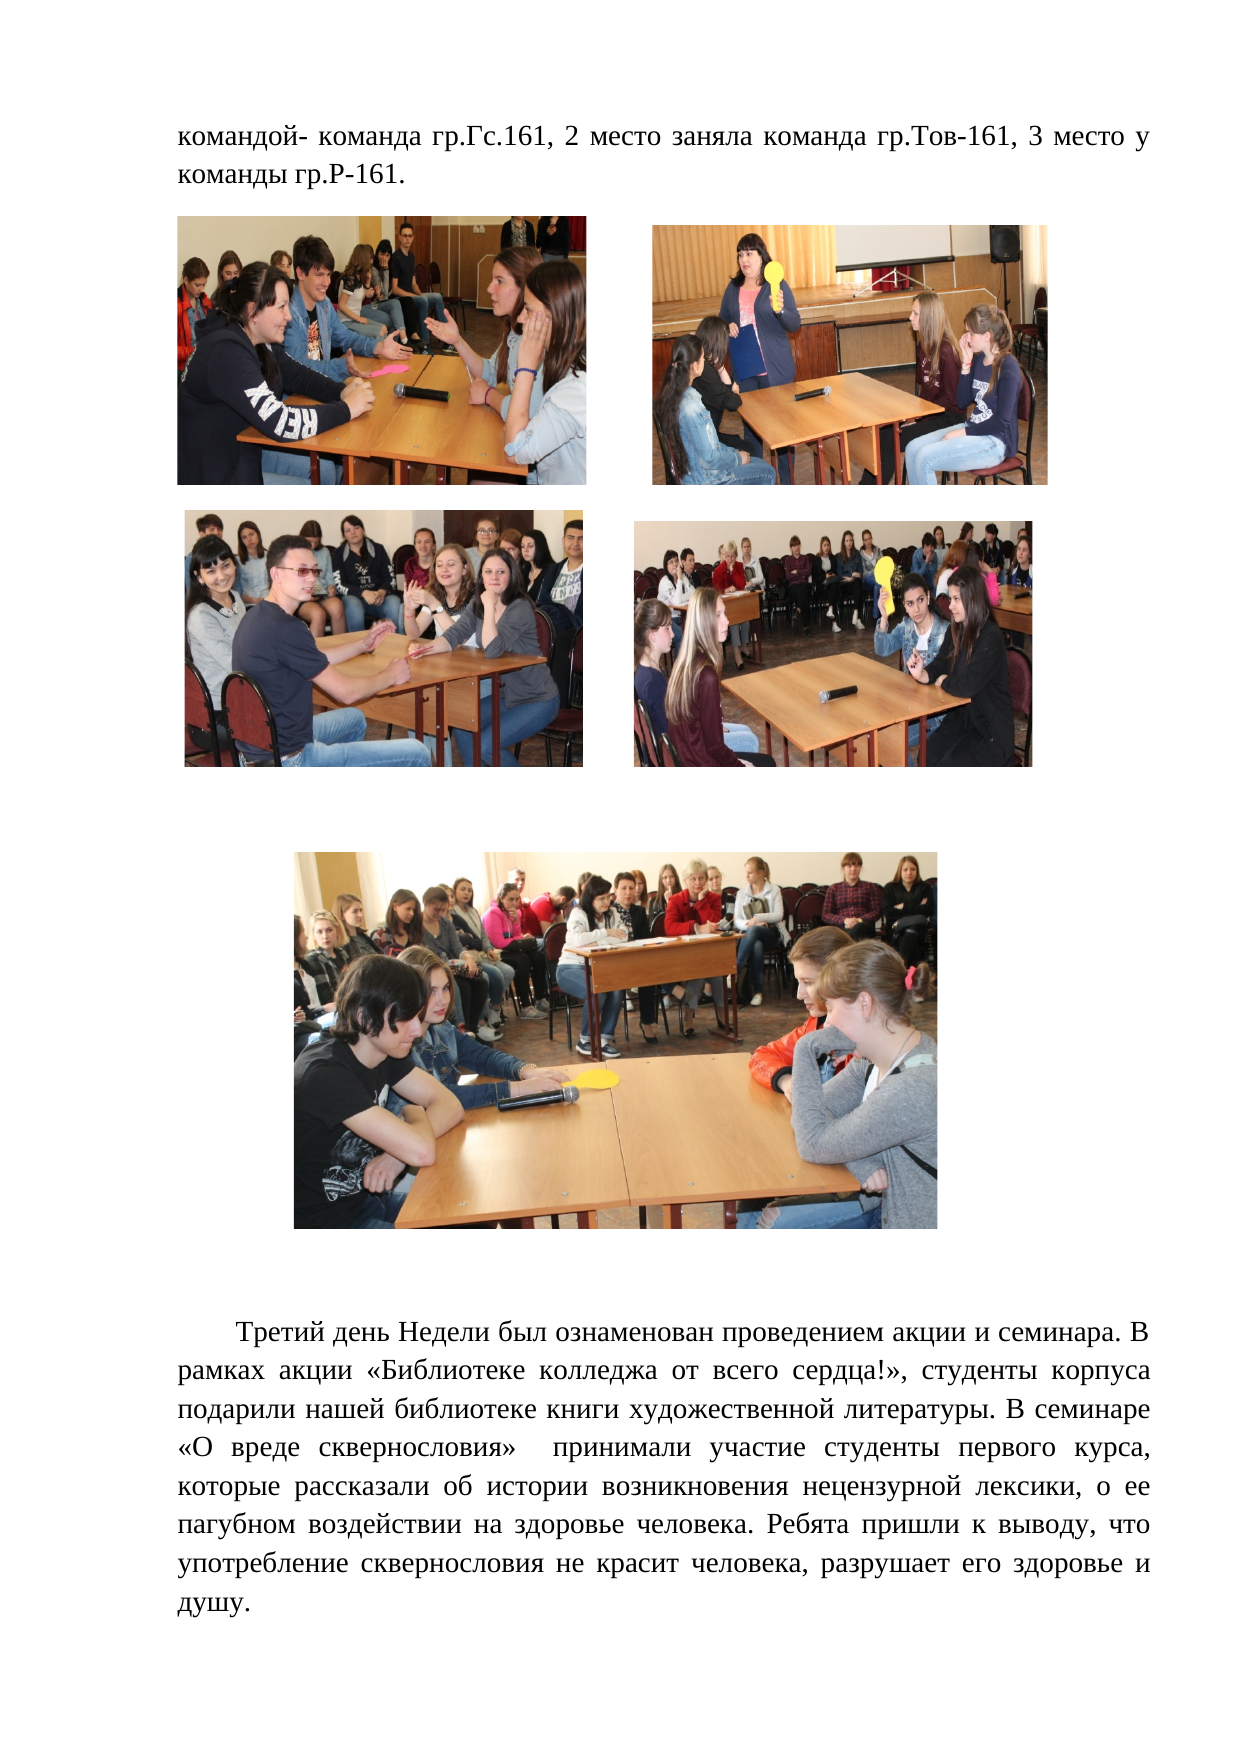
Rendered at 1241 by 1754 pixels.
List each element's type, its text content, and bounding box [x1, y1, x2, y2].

picture [184, 510, 583, 767]
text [177, 118, 1152, 190]
picture [652, 225, 1048, 485]
picture [177, 216, 587, 485]
picture [633, 521, 1033, 767]
picture [293, 852, 938, 1229]
text Третий день Недели был ознаменован проведением акции и семинара. В рамках акции «Библиотеке колледжа от всего сердца!», студенты корпуса подарили нашей библиотеке книги художественной литературы. В семинаре «О вреде сквернословия» принимали участие студенты первого курса, которые рассказали об истории возникновения нецензурной лексики, о ее пагубном воздействии на здоровье человека. Ребята пришли к выводу, что употребление сквернословия не красит человека, разрушает его здоровье и душу. [177, 1314, 1152, 1617]
